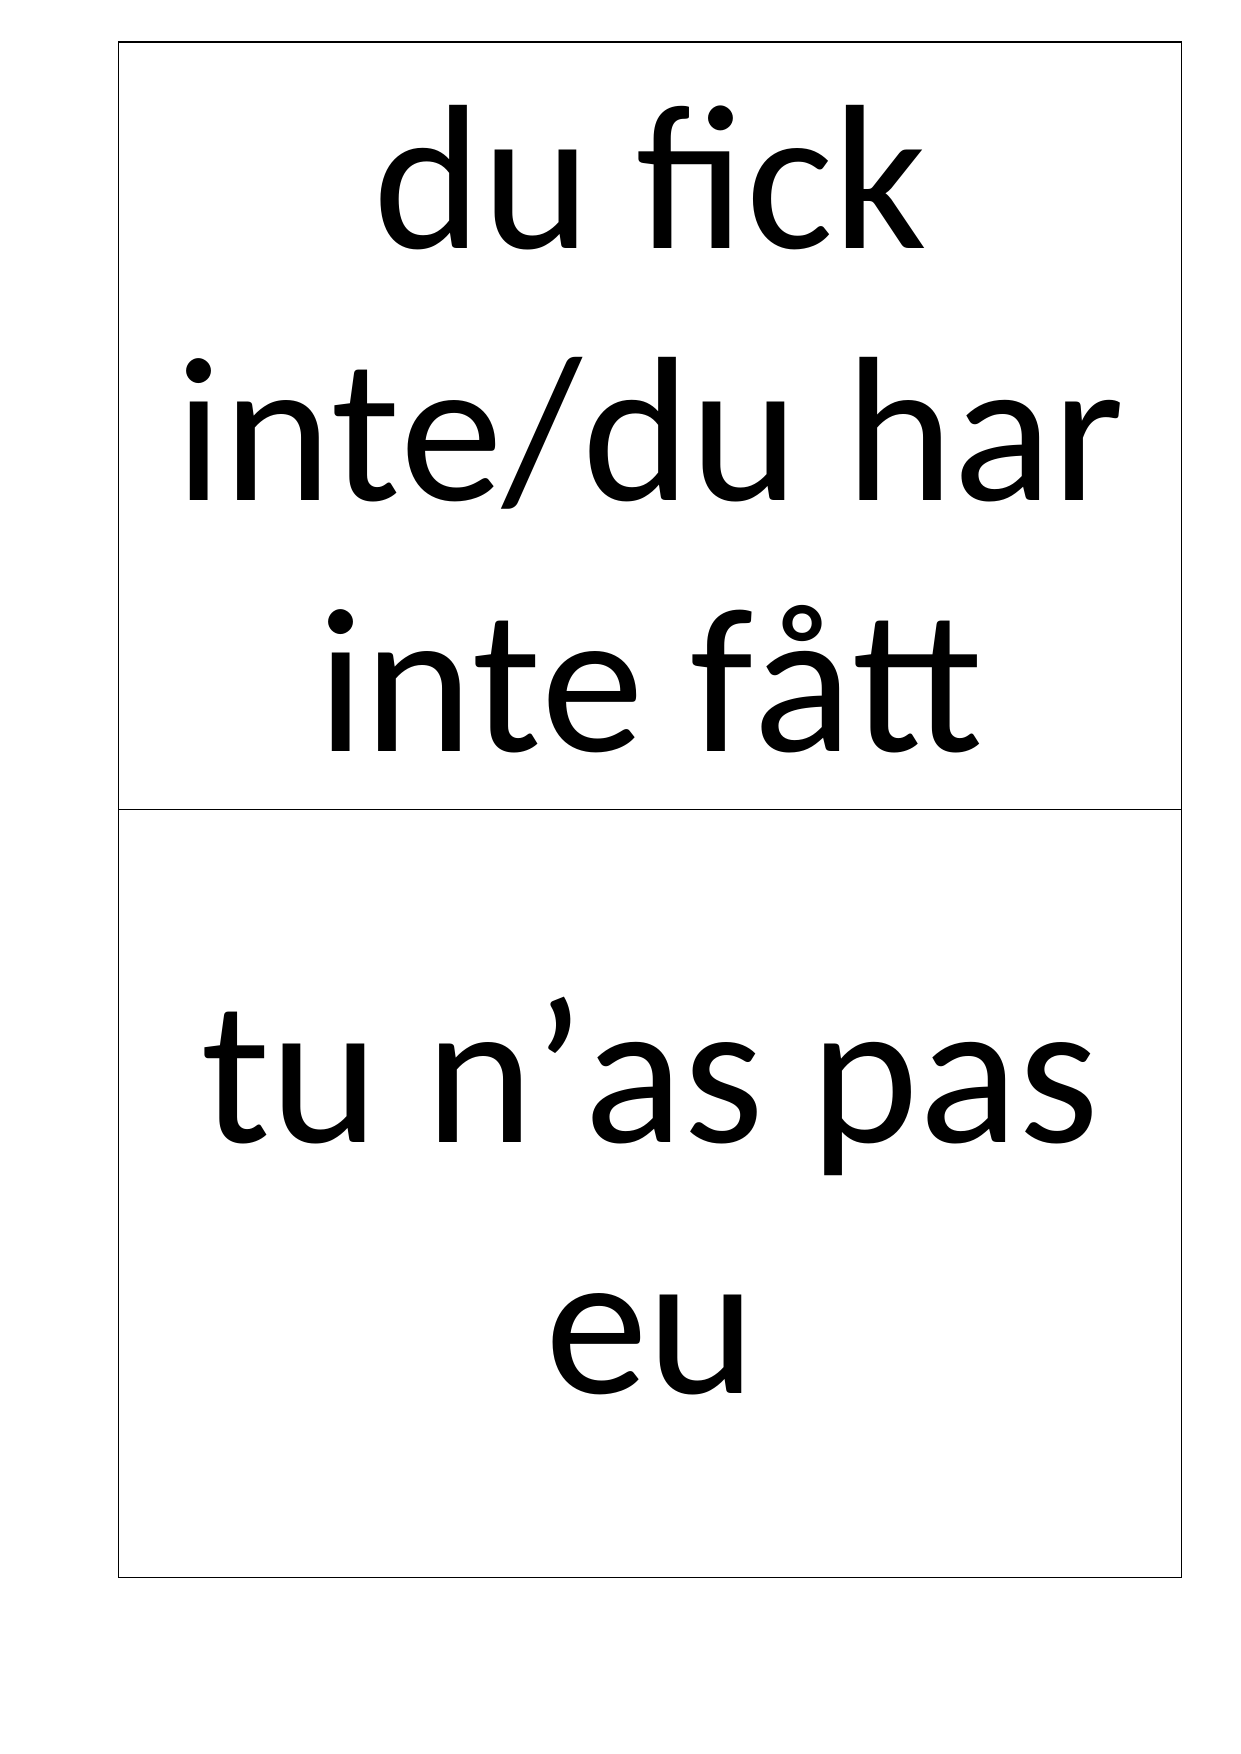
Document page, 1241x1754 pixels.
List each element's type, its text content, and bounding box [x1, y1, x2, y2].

table_cell tu n’as pas eu [119, 810, 1181, 1577]
table_cell du fick inte/du har inte fått [119, 43, 1181, 809]
